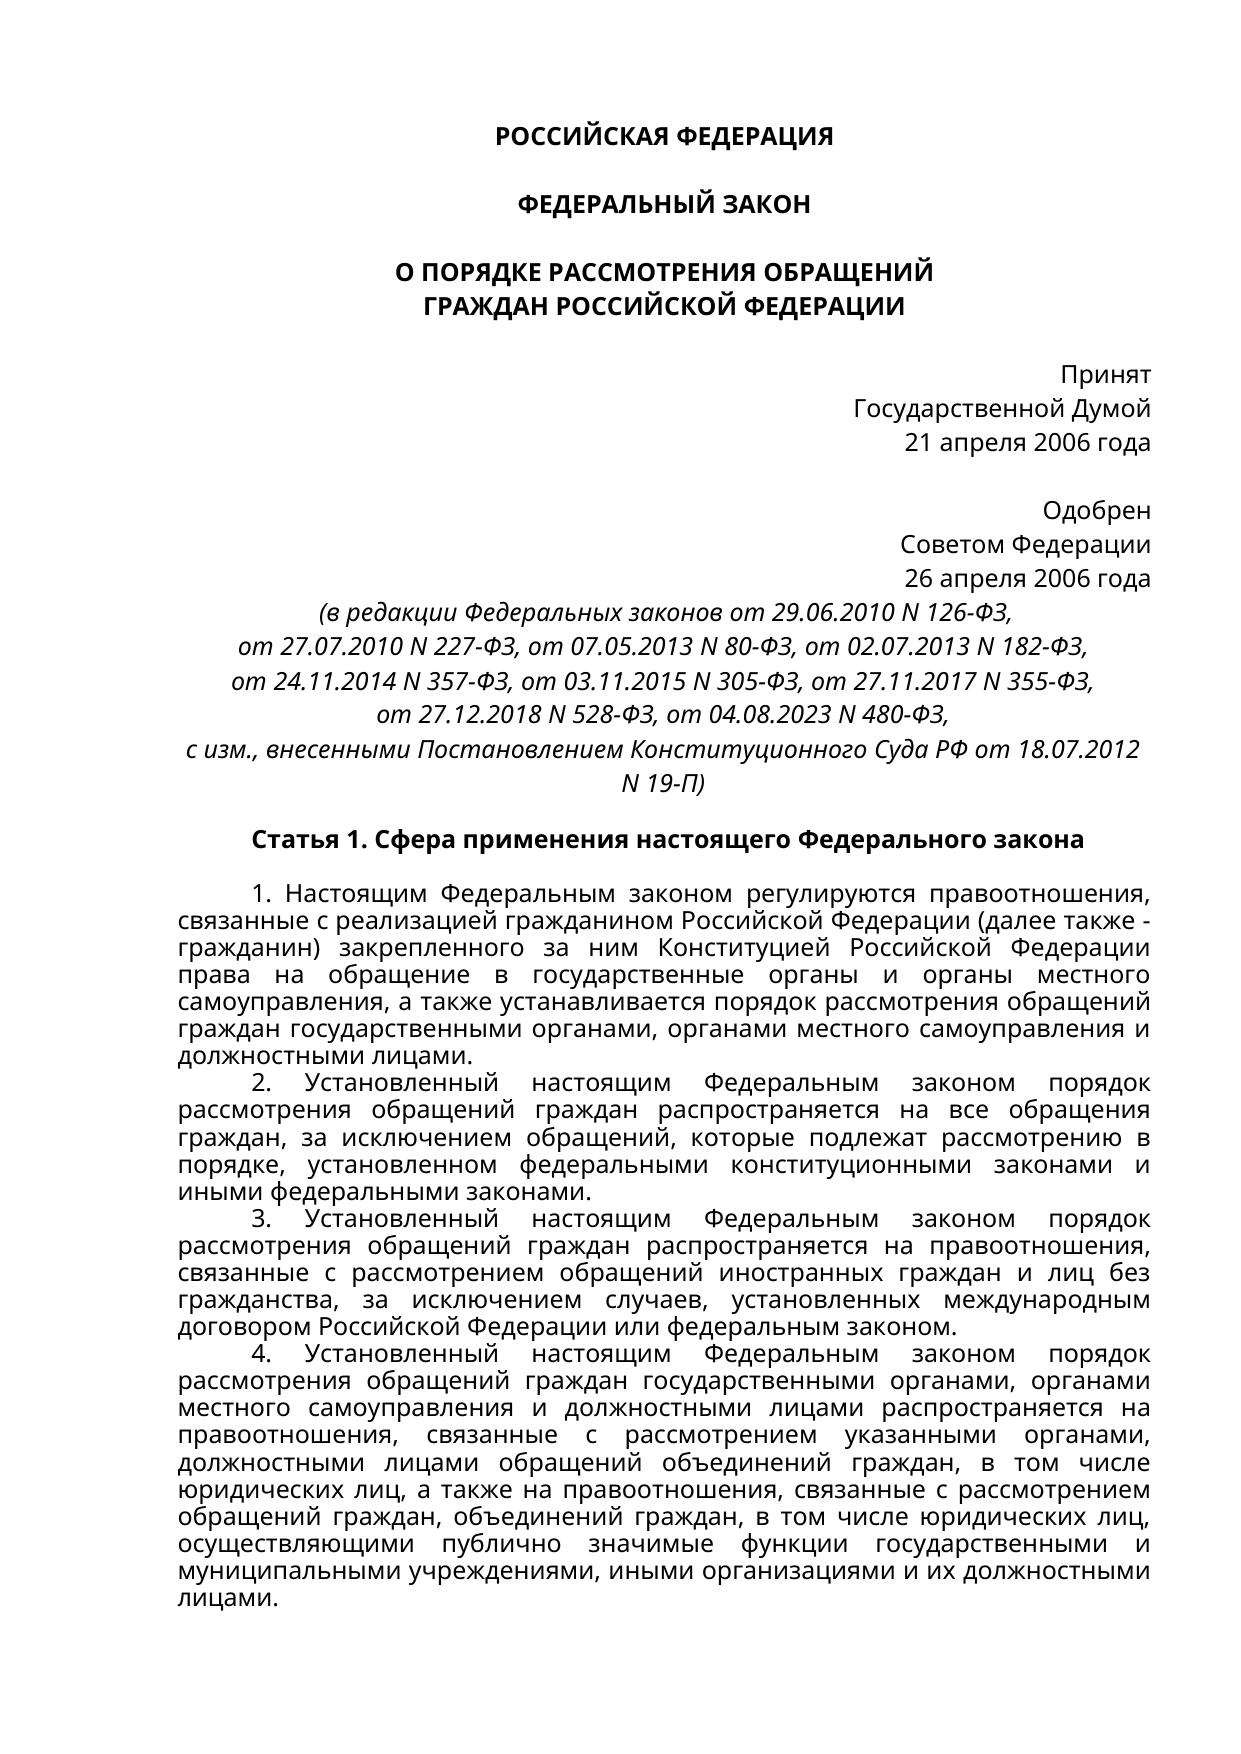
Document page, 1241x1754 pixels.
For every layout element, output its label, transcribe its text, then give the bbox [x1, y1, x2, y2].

text Принят [177, 357, 1152, 391]
text РОССИЙСКАЯ ФЕДЕРАЦИЯ [177, 118, 1152, 152]
text Государственной Думой [177, 391, 1152, 425]
text от 24.11.2014 N 357-ФЗ, от 03.11.2015 N 305-ФЗ, от 27.11.2017 N 355-ФЗ, [177, 663, 1152, 697]
text Статья 1. Сфера применения настоящего Федерального закона [177, 826, 1152, 853]
text (в редакции Федеральных законов от 29.06.2010 N 126-ФЗ, [177, 595, 1152, 629]
text 3. Установленный настоящим Федеральным законом порядок рассмотрения обращений граждан распространяется на правоотношения, связанные с рассмотрением обращений иностранных граждан и лиц без гражданства, за исключением случаев, установленных международным договором Российской Федерации или федеральным законом. [177, 1206, 1152, 1341]
text 2. Установленный настоящим Федеральным законом порядок рассмотрения обращений граждан распространяется на все обращения граждан, за исключением обращений, которые подлежат рассмотрению в порядке, установленном федеральными конституционными законами и иными федеральными законами. [177, 1070, 1152, 1206]
text от 27.07.2010 N 227-ФЗ, от 07.05.2013 N 80-ФЗ, от 02.07.2013 N 182-ФЗ, [177, 629, 1152, 663]
text от 27.12.2018 N 528-ФЗ, от 04.08.2023 N 480-ФЗ, [177, 697, 1152, 731]
text 21 апреля 2006 года [177, 425, 1152, 459]
text Советом Федерации [177, 527, 1152, 561]
text Одобрен [177, 493, 1152, 527]
text с изм., внесенными Постановлением Конституционного Суда РФ от 18.07.2012 N 19-П) [177, 731, 1152, 799]
text О ПОРЯДКЕ РАССМОТРЕНИЯ ОБРАЩЕНИЙ [177, 254, 1152, 288]
text ГРАЖДАН РОССИЙСКОЙ ФЕДЕРАЦИИ [177, 288, 1152, 322]
text 4. Установленный настоящим Федеральным законом порядок рассмотрения обращений граждан государственными органами, органами местного самоуправления и должностными лицами распространяется на правоотношения, связанные с рассмотрением указанными органами, должностными лицами обращений объединений граждан, в том числе юридических лиц, а также на правоотношения, связанные с рассмотрением обращений граждан, объединений граждан, в том числе юридических лиц, осуществляющими публично значимые функции государственными и муниципальными учреждениями, иными организациями и их должностными лицами. [177, 1341, 1152, 1612]
text 1. Настоящим Федеральным законом регулируются правоотношения, связанные с реализацией гражданином Российской Федерации (далее также - гражданин) закрепленного за ним Конституцией Российской Федерации права на обращение в государственные органы и органы местного самоуправления, а также устанавливается порядок рассмотрения обращений граждан государственными органами, органами местного самоуправления и должностными лицами. [177, 881, 1152, 1070]
text 26 апреля 2006 года [177, 561, 1152, 595]
text ФЕДЕРАЛЬНЫЙ ЗАКОН [177, 186, 1152, 220]
